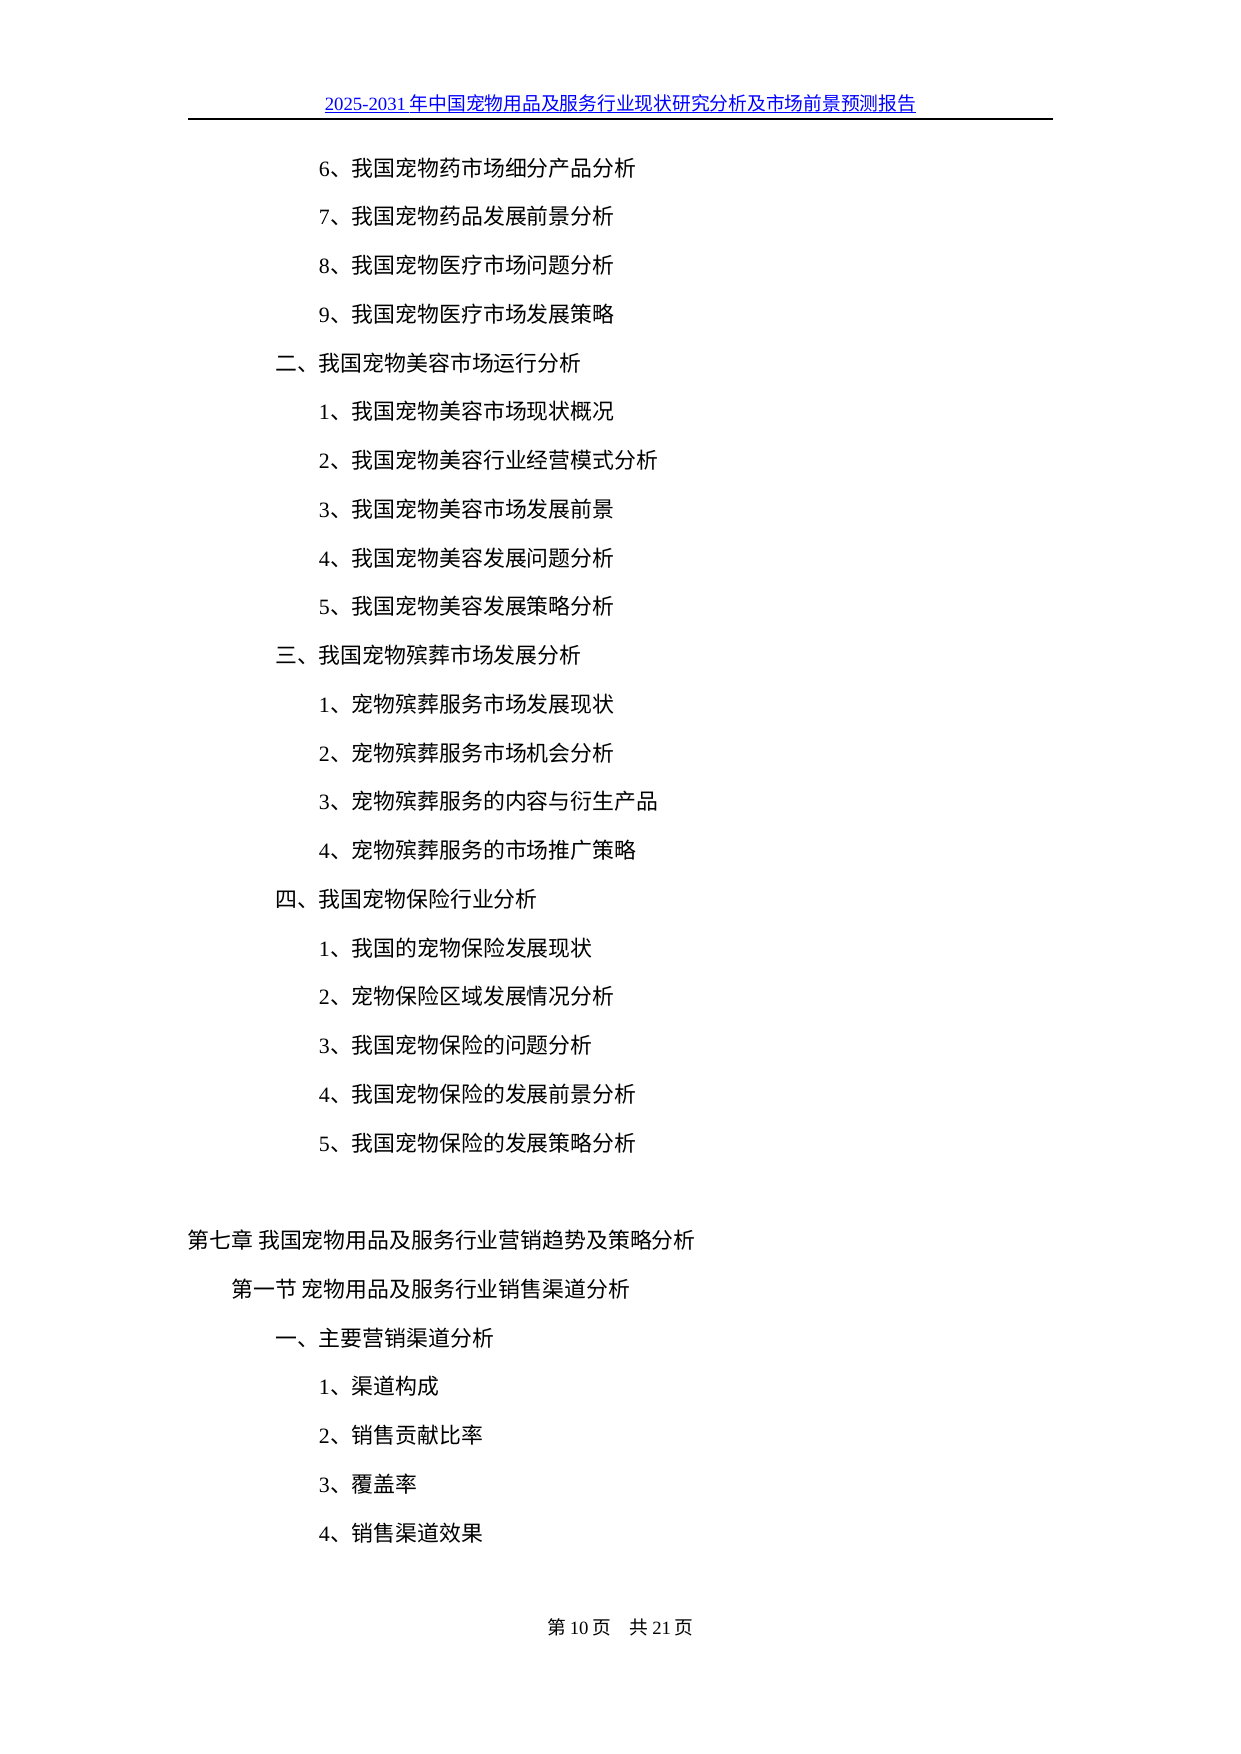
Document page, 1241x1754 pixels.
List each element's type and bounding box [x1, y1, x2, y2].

text [187, 150, 1053, 1548]
